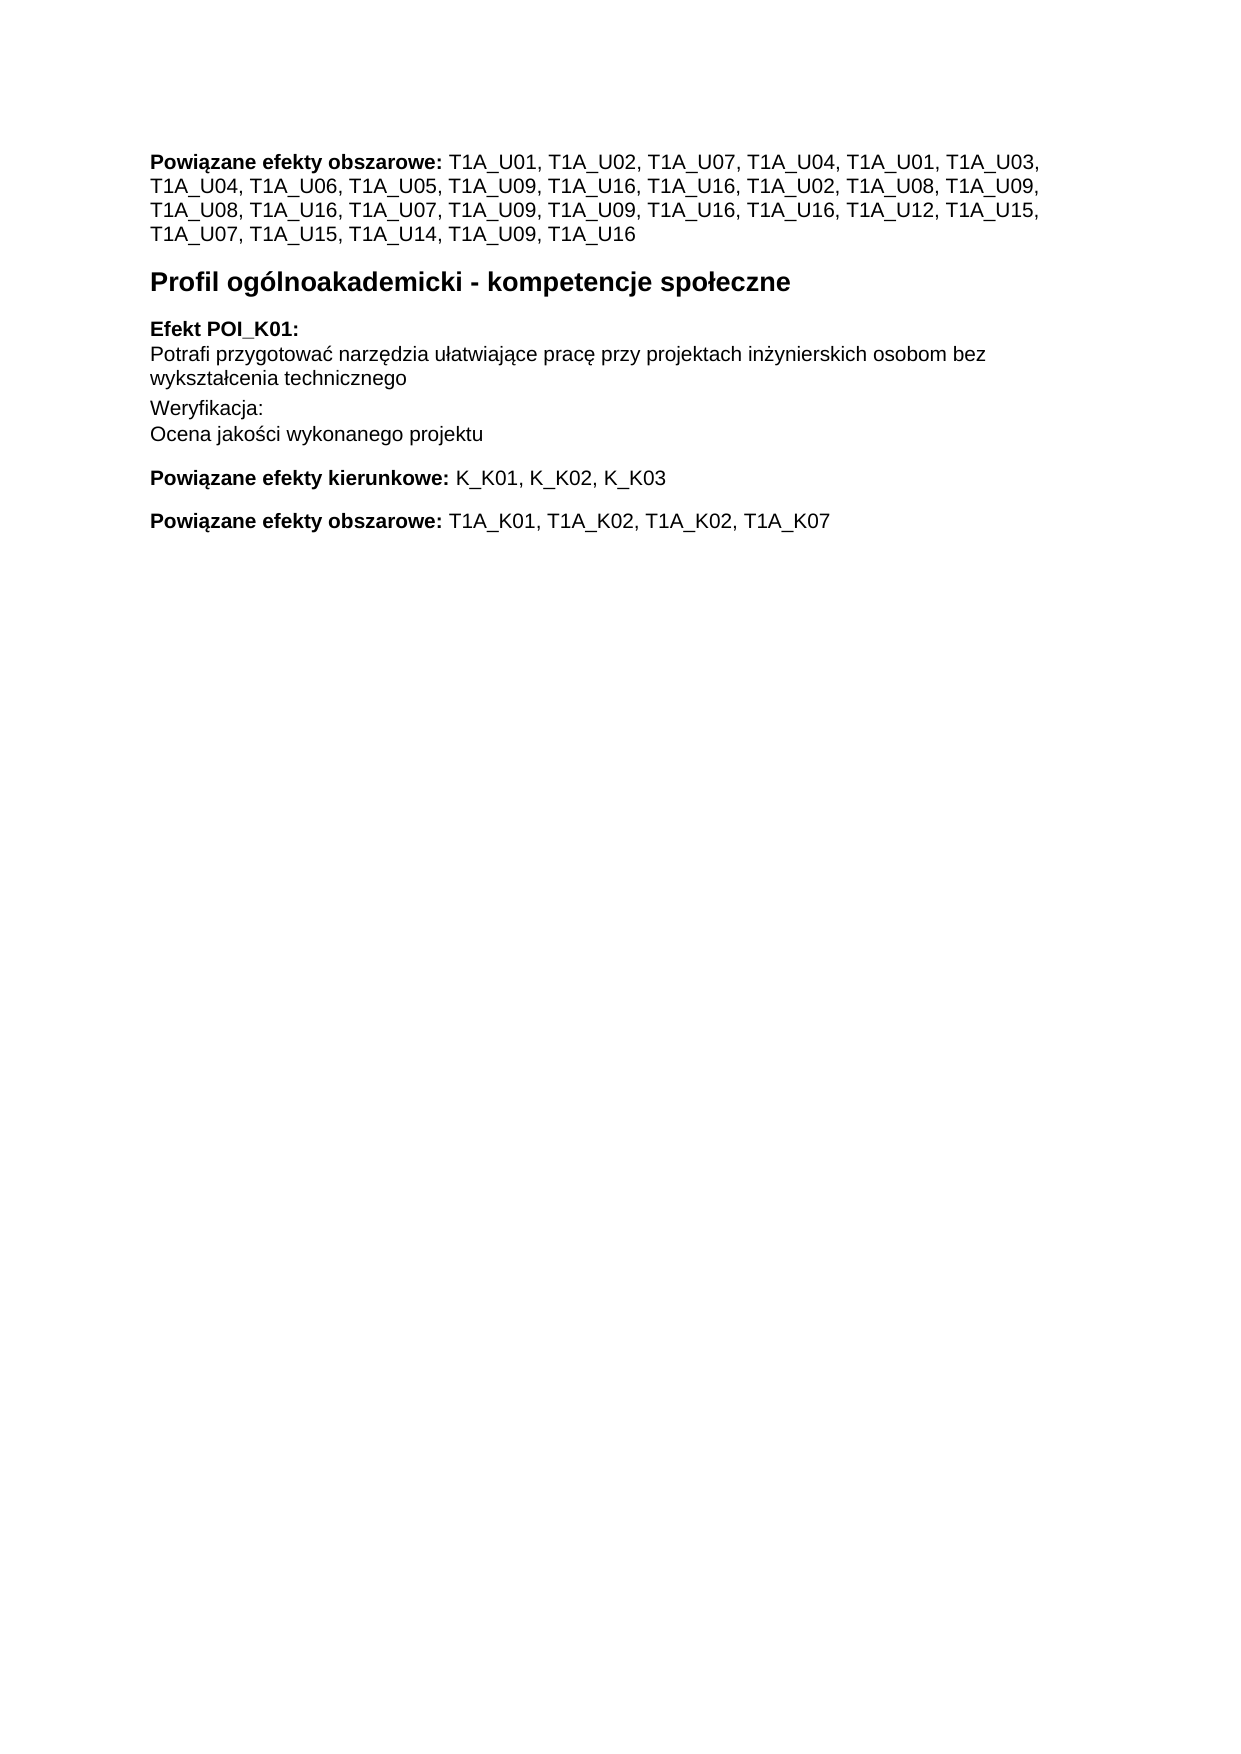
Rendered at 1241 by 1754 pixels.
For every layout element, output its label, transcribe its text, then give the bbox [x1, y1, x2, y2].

text Potrafi przygotować narzędzia ułatwiające pracę przy projektach inżynierskich osobom bez wykształcenia technicznego [150, 342, 1090, 389]
text Efekt POI_K01: [150, 317, 1090, 341]
text Powiązane efekty obszarowe: T1A_K01, T1A_K02, T1A_K02, T1A_K07 [150, 509, 1090, 533]
subtitle Profil ogólnoakademicki - kompetencje społeczne [150, 266, 1090, 297]
text Powiązane efekty obszarowe: T1A_U01, T1A_U02, T1A_U07, T1A_U04, T1A_U01, T1A_U03, T1A_U04, T1A_U06, T1A_U05, T1A_U09, T1A_U16, T1A_U16, T1A_U02, T1A_U08, T1A_U09, T1A_U08, T1A_U16, T1A_U07, T1A_U09, T1A_U09, T1A_U16, T1A_U16, T1A_U12, T1A_U15, T1A_U07, T1A_U15, T1A_U14, T1A_U09, T1A_U16 [150, 150, 1090, 246]
text Powiązane efekty kierunkowe: K_K01, K_K02, K_K03 [150, 466, 1090, 489]
text Weryfikacja: [150, 396, 1090, 420]
text Ocena jakości wykonanego projektu [150, 422, 1090, 446]
